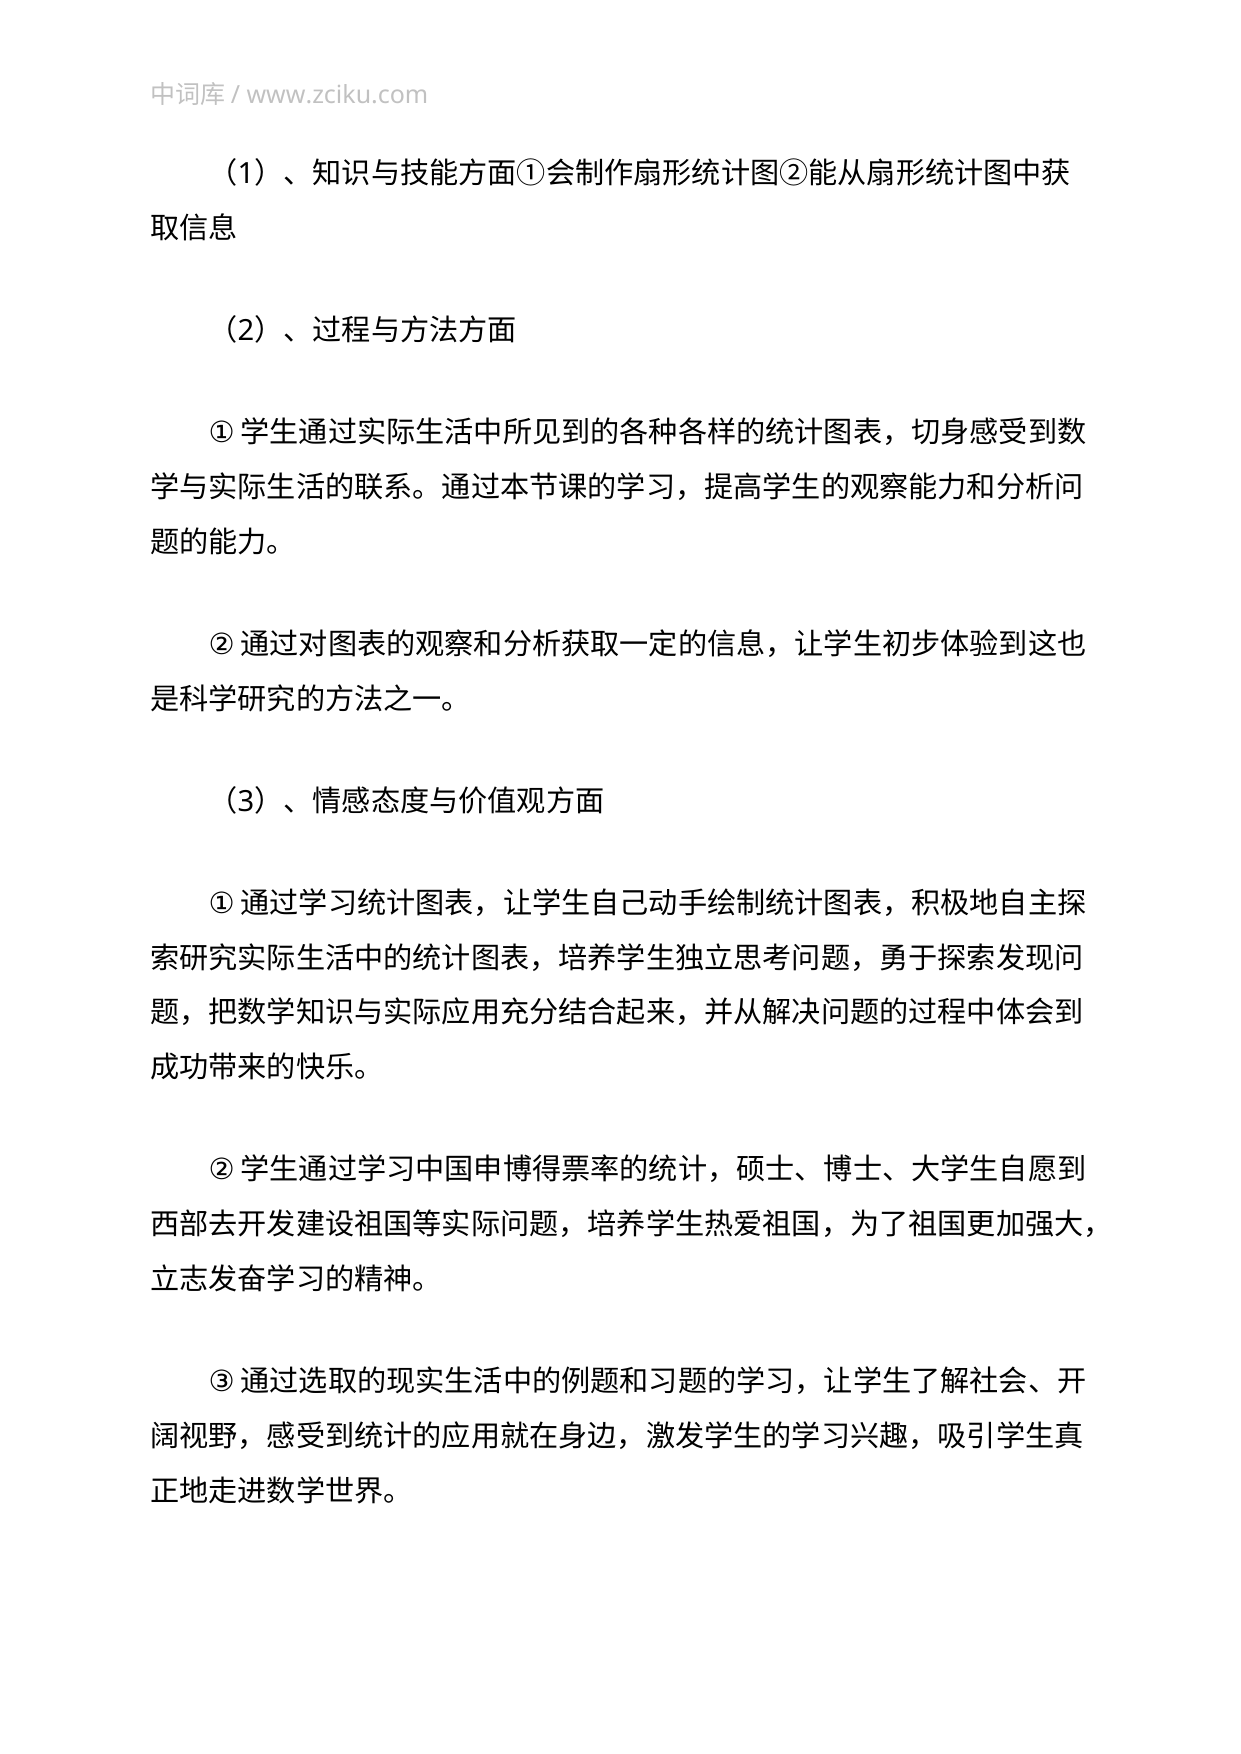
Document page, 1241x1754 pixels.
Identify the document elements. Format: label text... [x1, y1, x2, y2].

text ①学生通过实际生活中所见到的各种各样的统计图表，切身感受到数学与实际生活的联系。通过本节课的学习，提高学生的观察能力和分析问题的能力。 [150, 409, 1090, 561]
text ③通过选取的现实生活中的例题和习题的学习，让学生了解社会、开阔视野，感受到统计的应用就在身边，激发学生的学习兴趣，吸引学生真正地走进数学世界。 [150, 1357, 1090, 1509]
text ②通过对图表的观察和分析获取一定的信息，让学生初步体验到这也是科学研究的方法之一。 [150, 620, 1090, 718]
text ②学生通过学习中国申博得票率的统计，硕士、博士、大学生自愿到西部去开发建设祖国等实际问题，培养学生热爱祖国，为了祖国更加强大，立志发奋学习的精神。 [150, 1146, 1090, 1298]
text （1）、知识与技能方面①会制作扇形统计图②能从扇形统计图中获取信息 [150, 150, 1090, 247]
text （3）、情感态度与价值观方面 [150, 777, 1090, 819]
text （2）、过程与方法方面 [150, 307, 1090, 349]
text ①通过学习统计图表，让学生自己动手绘制统计图表，积极地自主探索研究实际生活中的统计图表，培养学生独立思考问题，勇于探索发现问题，把数学知识与实际应用充分结合起来，并从解决问题的过程中体会到成功带来的快乐。 [150, 879, 1090, 1086]
